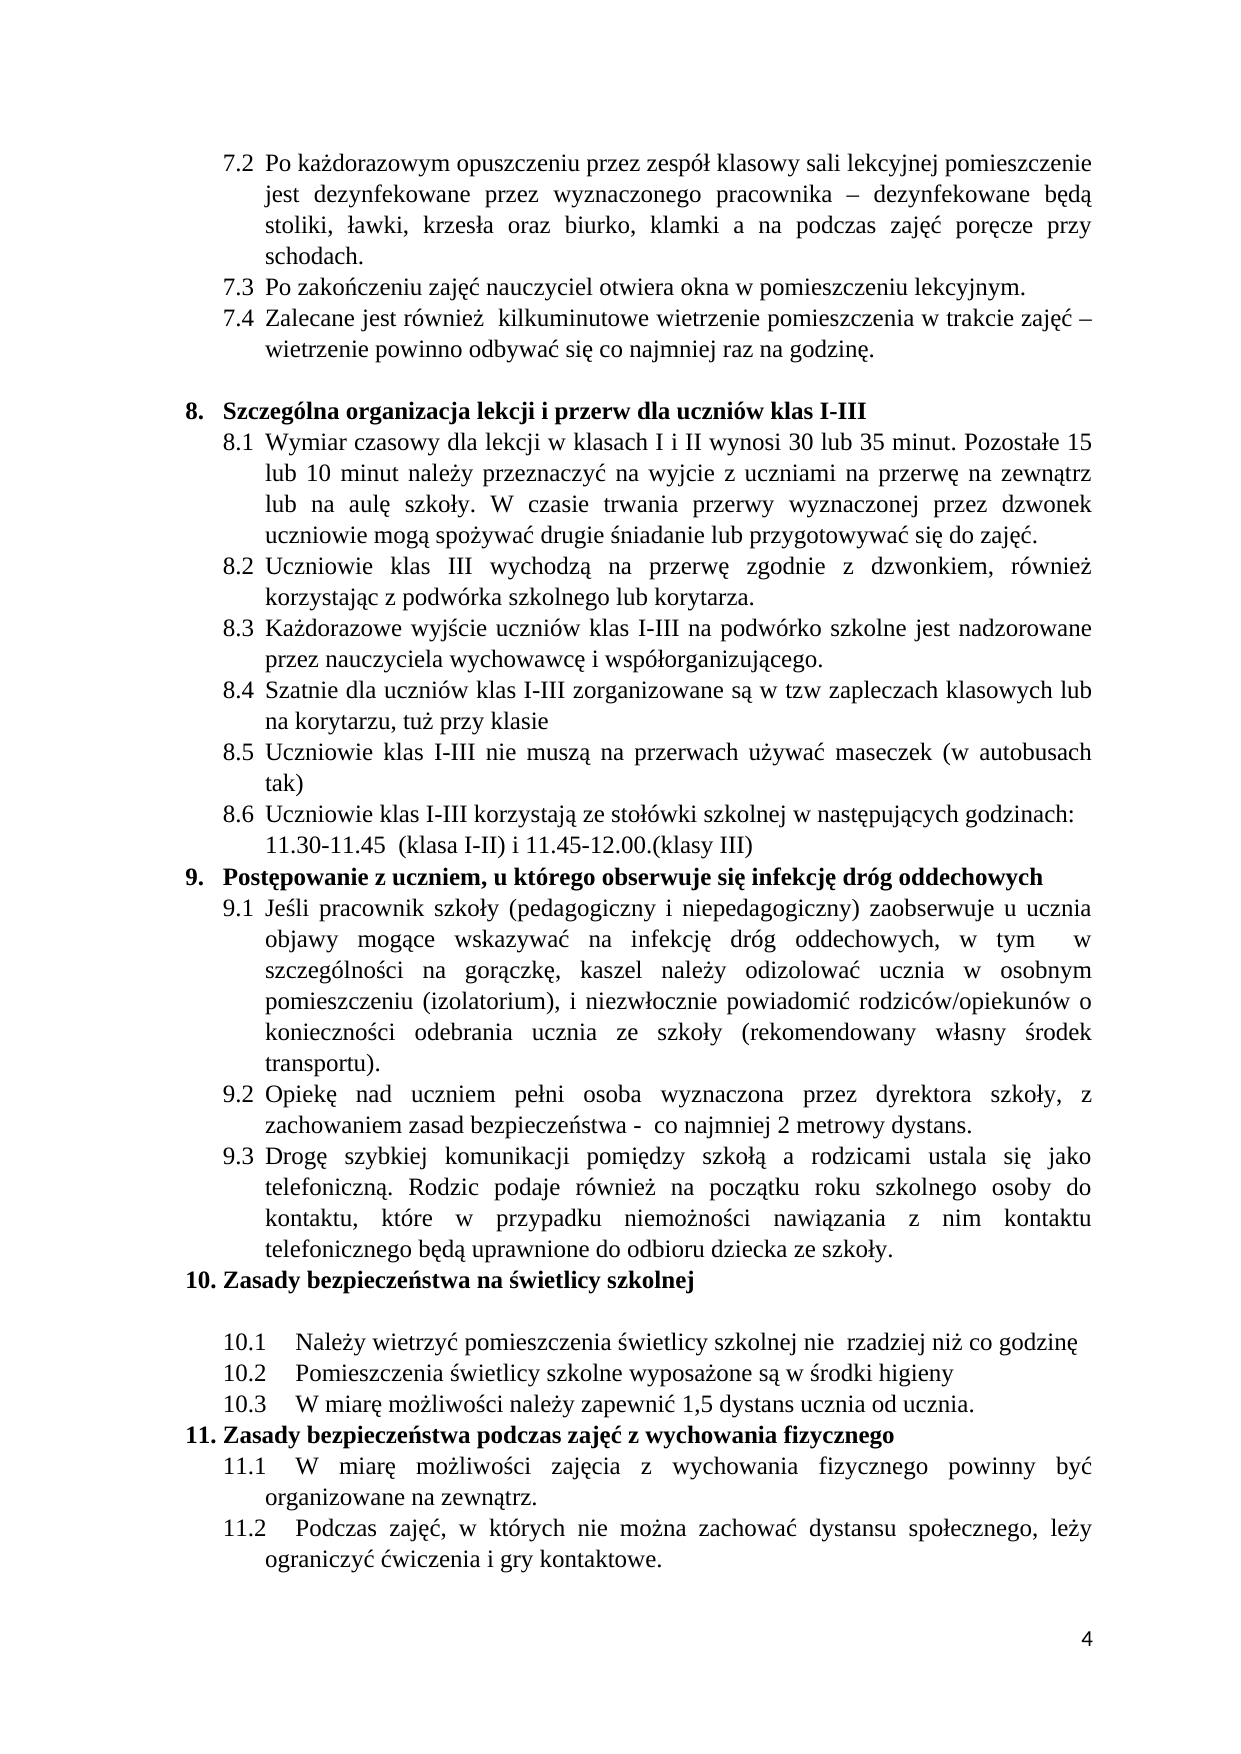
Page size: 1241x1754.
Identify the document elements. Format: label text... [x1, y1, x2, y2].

list Podczas zajęć, w których nie można zachować dystansu społecznego, leży ograniczyć ćwiczenia i gry kontaktowe. [223, 1513, 1093, 1573]
list Zasady bezpieczeństwa podczas zajęć z wychowania fizycznego [185, 1420, 1093, 1449]
list Po zakończeniu zajęć nauczyciel otwiera okna w pomieszczeniu lekcyjnym. [223, 272, 1093, 301]
list Zalecane jest również kilkuminutowe wietrzenie pomieszczenia w trakcie zajęć – wietrzenie powinno odbywać się co najmniej raz na godzinę. [223, 303, 1093, 363]
list Zasady bezpieczeństwa na świetlicy szkolnej [185, 1265, 1093, 1294]
list W miarę możliwości należy zapewnić 1,5 dystans ucznia od ucznia. [223, 1389, 1093, 1418]
list Szatnie dla uczniów klas I-III zorganizowane są w tzw zapleczach klasowych lub na korytarzu, tuż przy klasie [223, 675, 1093, 735]
list Szczególna organizacja lekcji i przerw dla uczniów klas I-III [185, 396, 1093, 425]
list Jeśli pracownik szkoły (pedagogiczny i niepedagogiczny) zaobserwuje u ucznia objawy mogące wskazywać na infekcję dróg oddechowych, w tym w szczególności na gorączkę, kaszel należy odizolować ucznia w osobnym pomieszczeniu (izolatorium), i niezwłocznie powiadomić rodziców/opiekunów o konieczności odebrania ucznia ze szkoły (rekomendowany własny środek transportu). [223, 893, 1093, 1077]
list Wymiar czasowy dla lekcji w klasach I i II wynosi 30 lub 35 minut. Pozostałe 15 lub 10 minut należy przeznaczyć na wyjcie z uczniami na przerwę na zewnątrz lub na aulę szkoły. W czasie trwania przerwy wyznaczonej przez dzwonek uczniowie mogą spożywać drugie śniadanie lub przygotowywać się do zajęć. [223, 427, 1093, 549]
list Opiekę nad uczniem pełni osoba wyznaczona przez dyrektora szkoły, z zachowaniem zasad bezpieczeństwa - co najmniej 2 metrowy dystans. [223, 1079, 1093, 1139]
list Uczniowie klas I-III nie muszą na przerwach używać maseczek (w autobusach tak) [223, 737, 1093, 797]
list 11.30-11.45 (klasa I-II) i 11.45-12.00.(klasy III) [265, 831, 1093, 859]
list Należy wietrzyć pomieszczenia świetlicy szkolnej nie rzadziej niż co godzinę [223, 1327, 1093, 1356]
list Każdorazowe wyjście uczniów klas I-III na podwórko szkolne jest nadzorowane przez nauczyciela wychowawcę i współorganizującego. [223, 613, 1093, 673]
list Postępowanie z uczniem, u którego obserwuje się infekcję dróg oddechowych [185, 862, 1093, 890]
list Drogę szybkiej komunikacji pomiędzy szkołą a rodzicami ustala się jako telefoniczną. Rodzic podaje również na początku roku szkolnego osoby do kontaktu, które w przypadku niemożności nawiązania z nim kontaktu telefonicznego będą uprawnione do odbioru dziecka ze szkoły. [223, 1141, 1093, 1263]
list Pomieszczenia świetlicy szkolne wyposażone są w środki higieny [223, 1358, 1093, 1387]
list Po każdorazowym opuszczeniu przez zespół klasowy sali lekcyjnej pomieszczenie jest dezynfekowane przez wyznaczonego pracownika – dezynfekowane będą stoliki, ławki, krzesła oraz biurko, klamki a na podczas zajęć poręcze przy schodach. [223, 148, 1093, 269]
list Uczniowie klas III wychodzą na przerwę zgodnie z dzwonkiem, również korzystając z podwórka szkolnego lub korytarza. [223, 551, 1093, 611]
list W miarę możliwości zajęcia z wychowania fizycznego powinny być organizowane na zewnątrz. [223, 1451, 1093, 1511]
list Uczniowie klas I-III korzystają ze stołówki szkolnej w następujących godzinach: [223, 799, 1093, 828]
